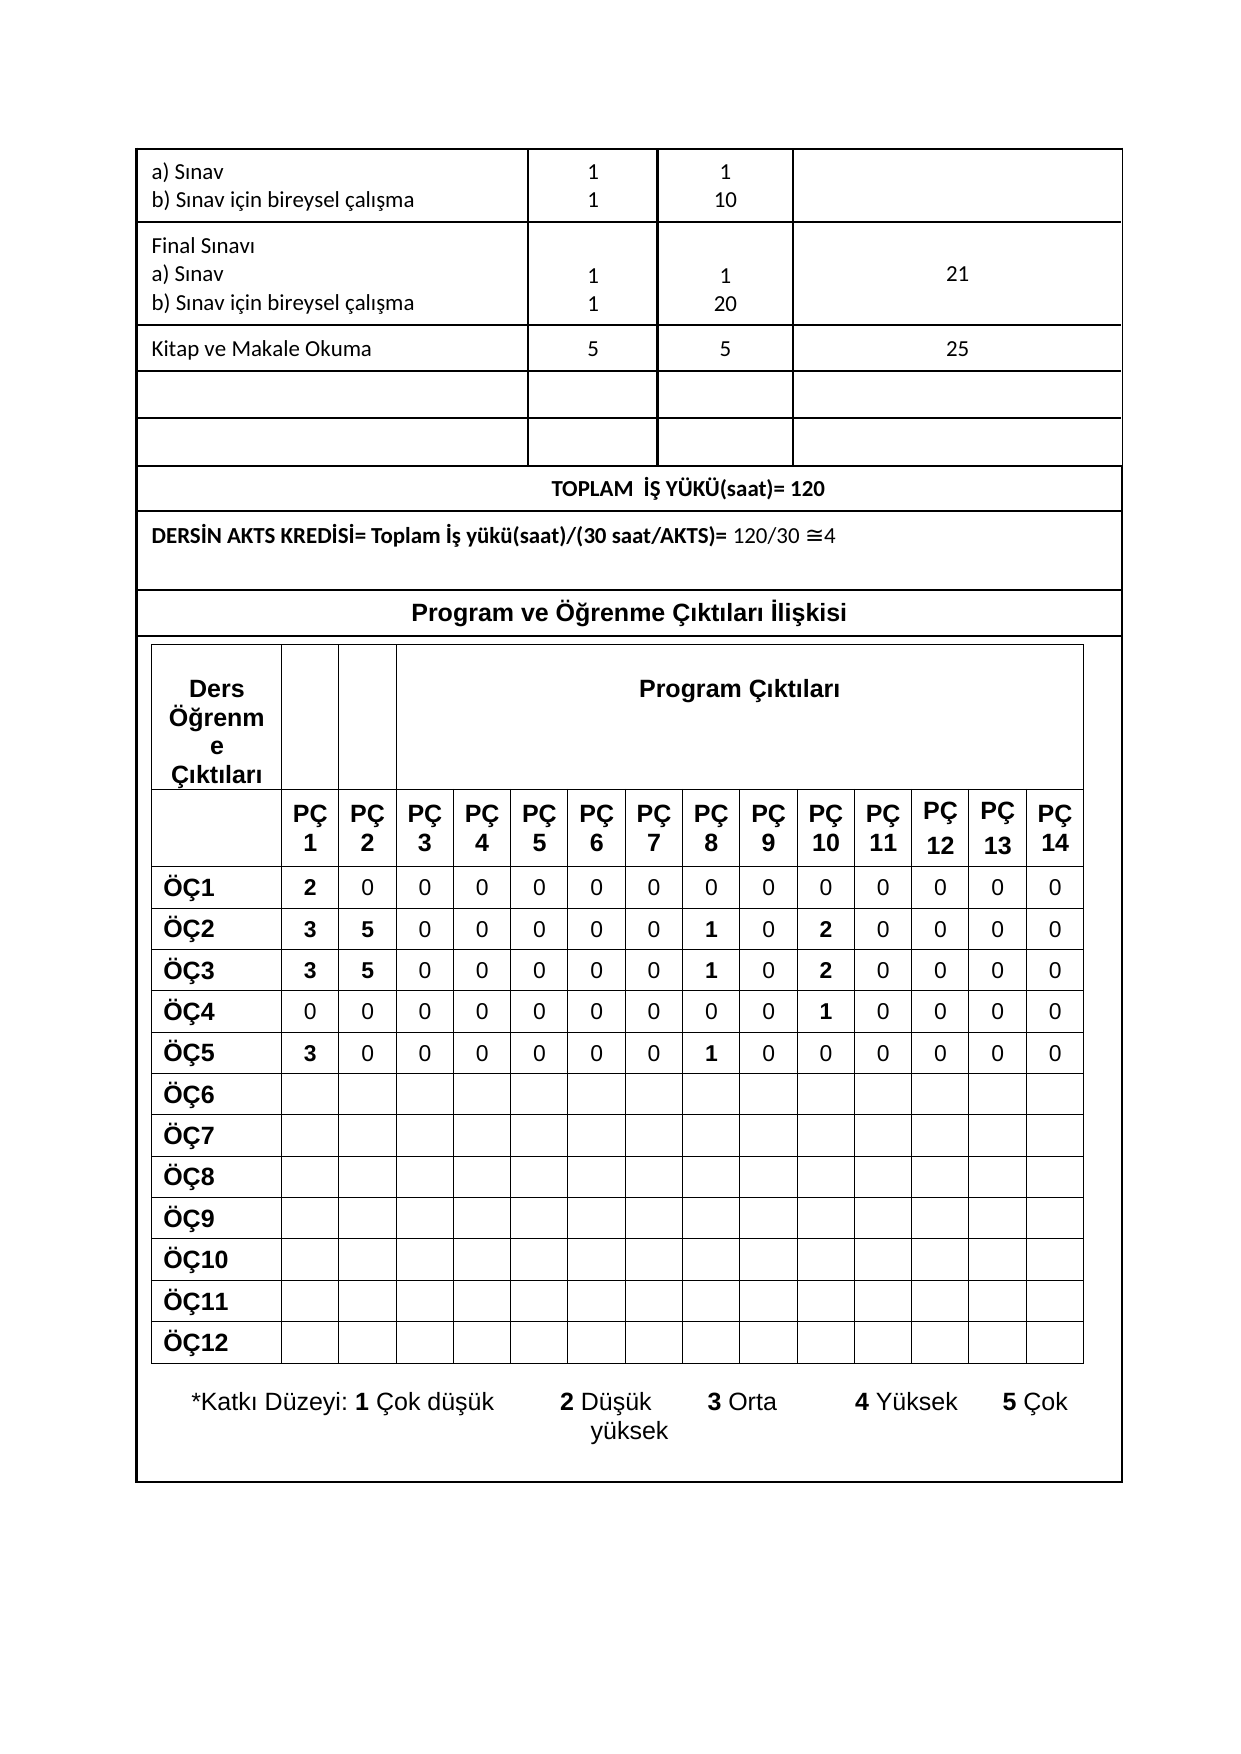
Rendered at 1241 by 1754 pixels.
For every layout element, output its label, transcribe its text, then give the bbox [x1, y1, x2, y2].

table_cell 5 [529, 326, 656, 369]
table_cell 25 [794, 324, 1122, 369]
table_cell 1 10 [659, 150, 792, 221]
table_cell Final Sınavı a) Sınav b) Sınav için bireysel çalışma [138, 223, 527, 324]
table_cell TOPLAM İŞ YÜKÜ(saat)= 120 [138, 467, 1121, 510]
table_cell 11 [794, 150, 1122, 221]
table_cell [794, 370, 1122, 417]
table_cell [659, 419, 792, 465]
table_cell [138, 419, 527, 465]
table_cell [529, 419, 656, 465]
table_cell [138, 372, 527, 417]
table_cell [529, 372, 656, 417]
table_cell *Katkı Düzeyi: 1 Çok düşük 2 Düşük 3 Orta 4 Yüksek 5 Çok yüksek [138, 637, 1121, 1481]
table_cell Program ve Öğrenme Çıktıları İlişkisi [138, 591, 1121, 634]
table_cell DERSİN AKTS KREDİSİ= Toplam İş yükü(saat)/(30 saat/AKTS)= 120/30 ≅4 [138, 512, 1121, 589]
table_cell 5 [659, 326, 792, 369]
table_cell 21 [794, 221, 1122, 324]
table_cell 1 20 [659, 223, 792, 324]
table_cell Kitap ve Makale Okuma [138, 326, 527, 369]
table_cell [659, 372, 792, 417]
table_cell [794, 417, 1122, 465]
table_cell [138, 150, 527, 221]
table_cell 1 1 [529, 223, 656, 324]
table_cell 1 1 [529, 150, 656, 221]
